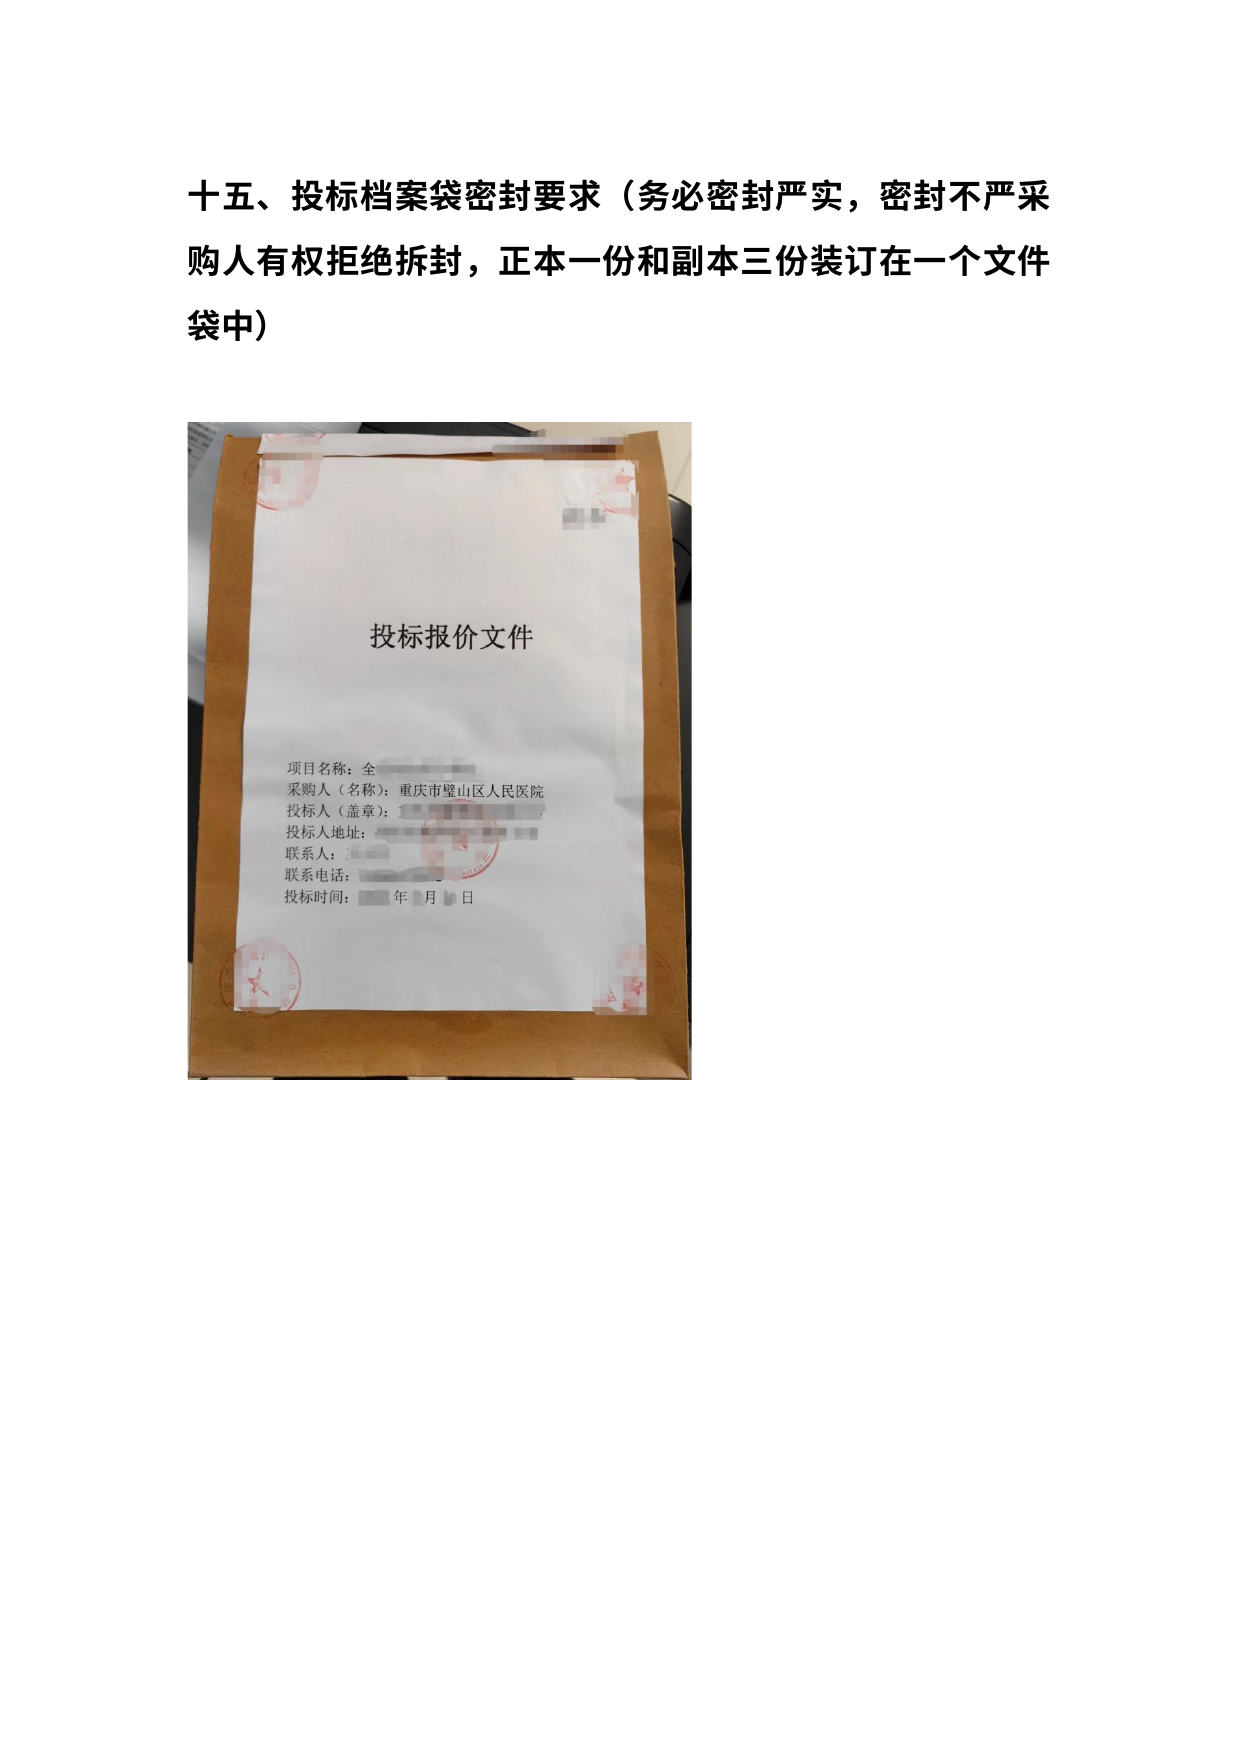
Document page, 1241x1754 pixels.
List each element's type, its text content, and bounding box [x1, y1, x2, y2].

text 十五、投标档案袋密封要求（务必密封严实，密封不严采购人有权拒绝拆封，正本一份和副本三份装订在一个文件袋中） [187, 162, 1053, 357]
picture [187, 422, 692, 1080]
